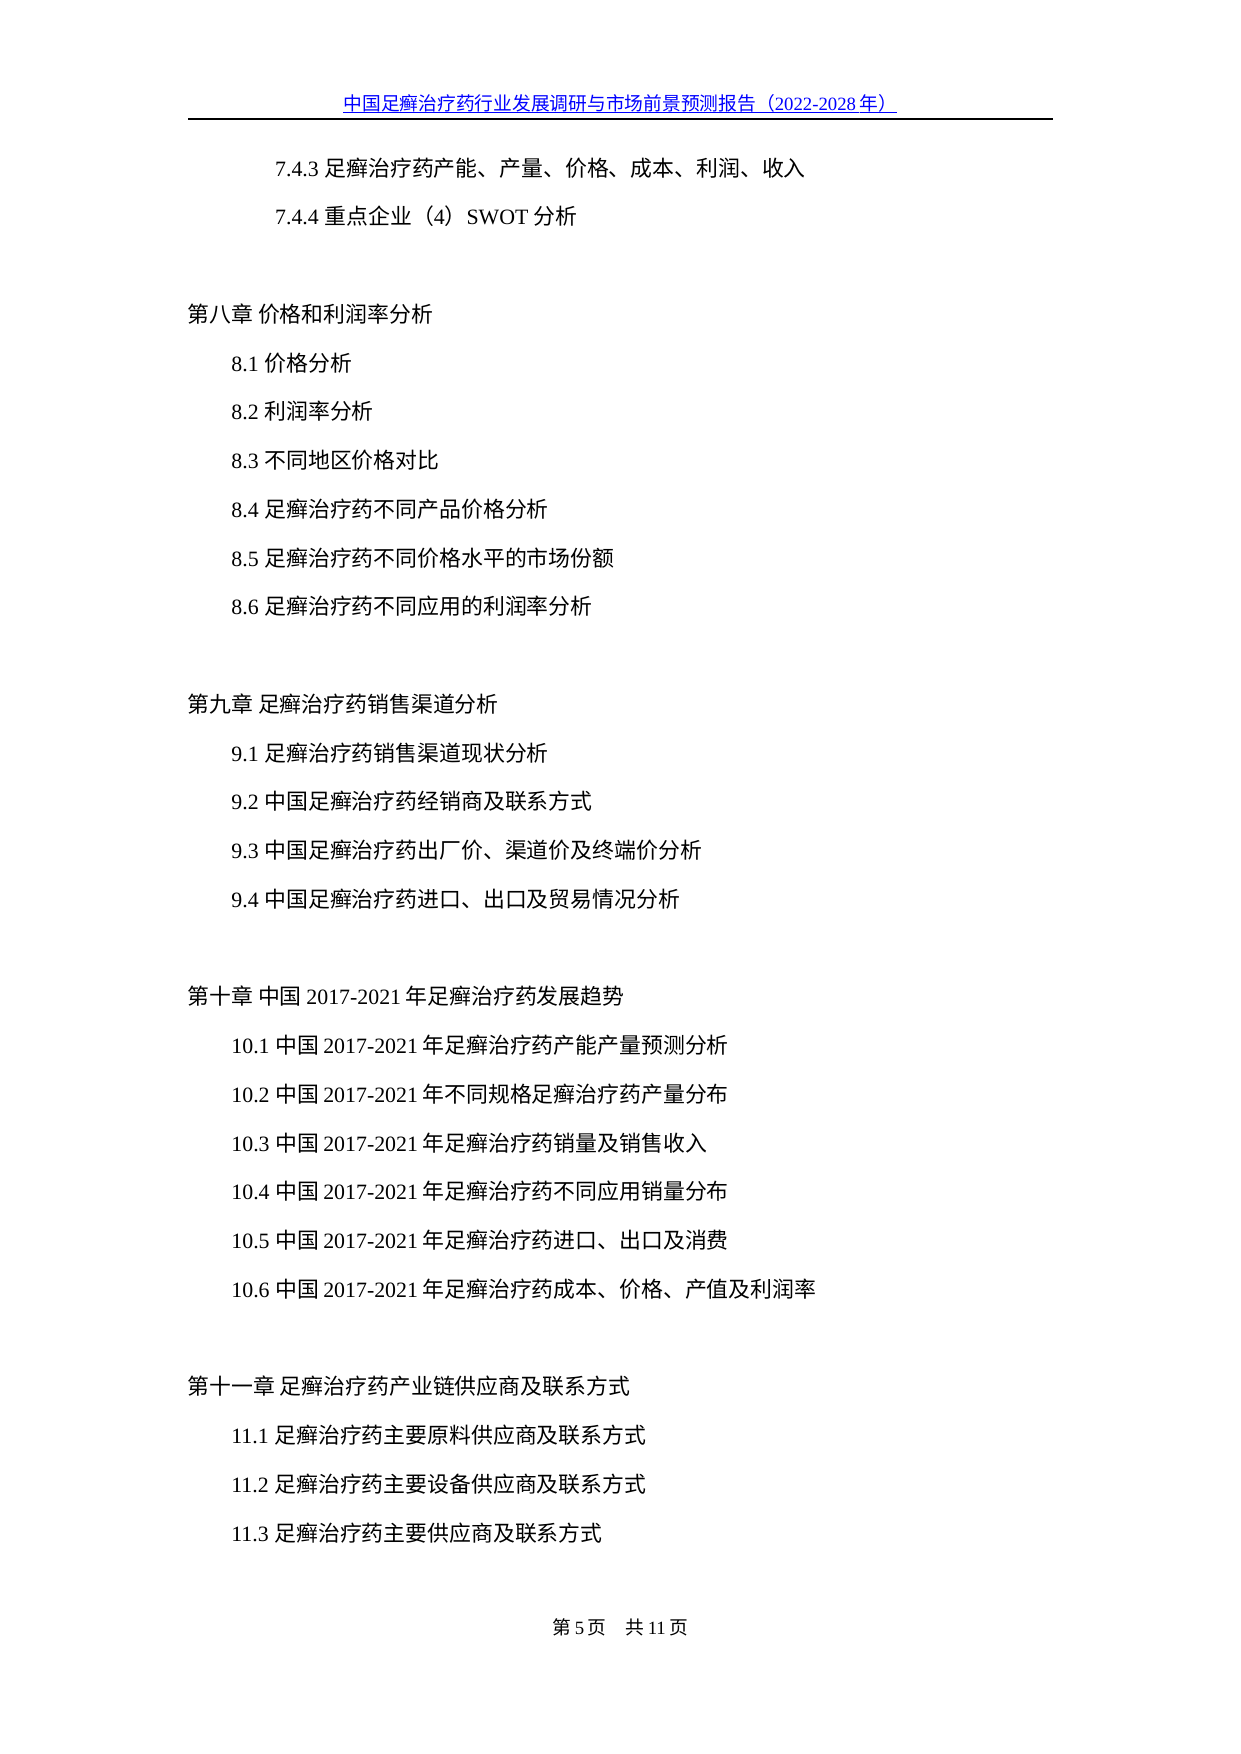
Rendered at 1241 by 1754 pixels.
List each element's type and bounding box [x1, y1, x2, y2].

text [187, 150, 1053, 1548]
